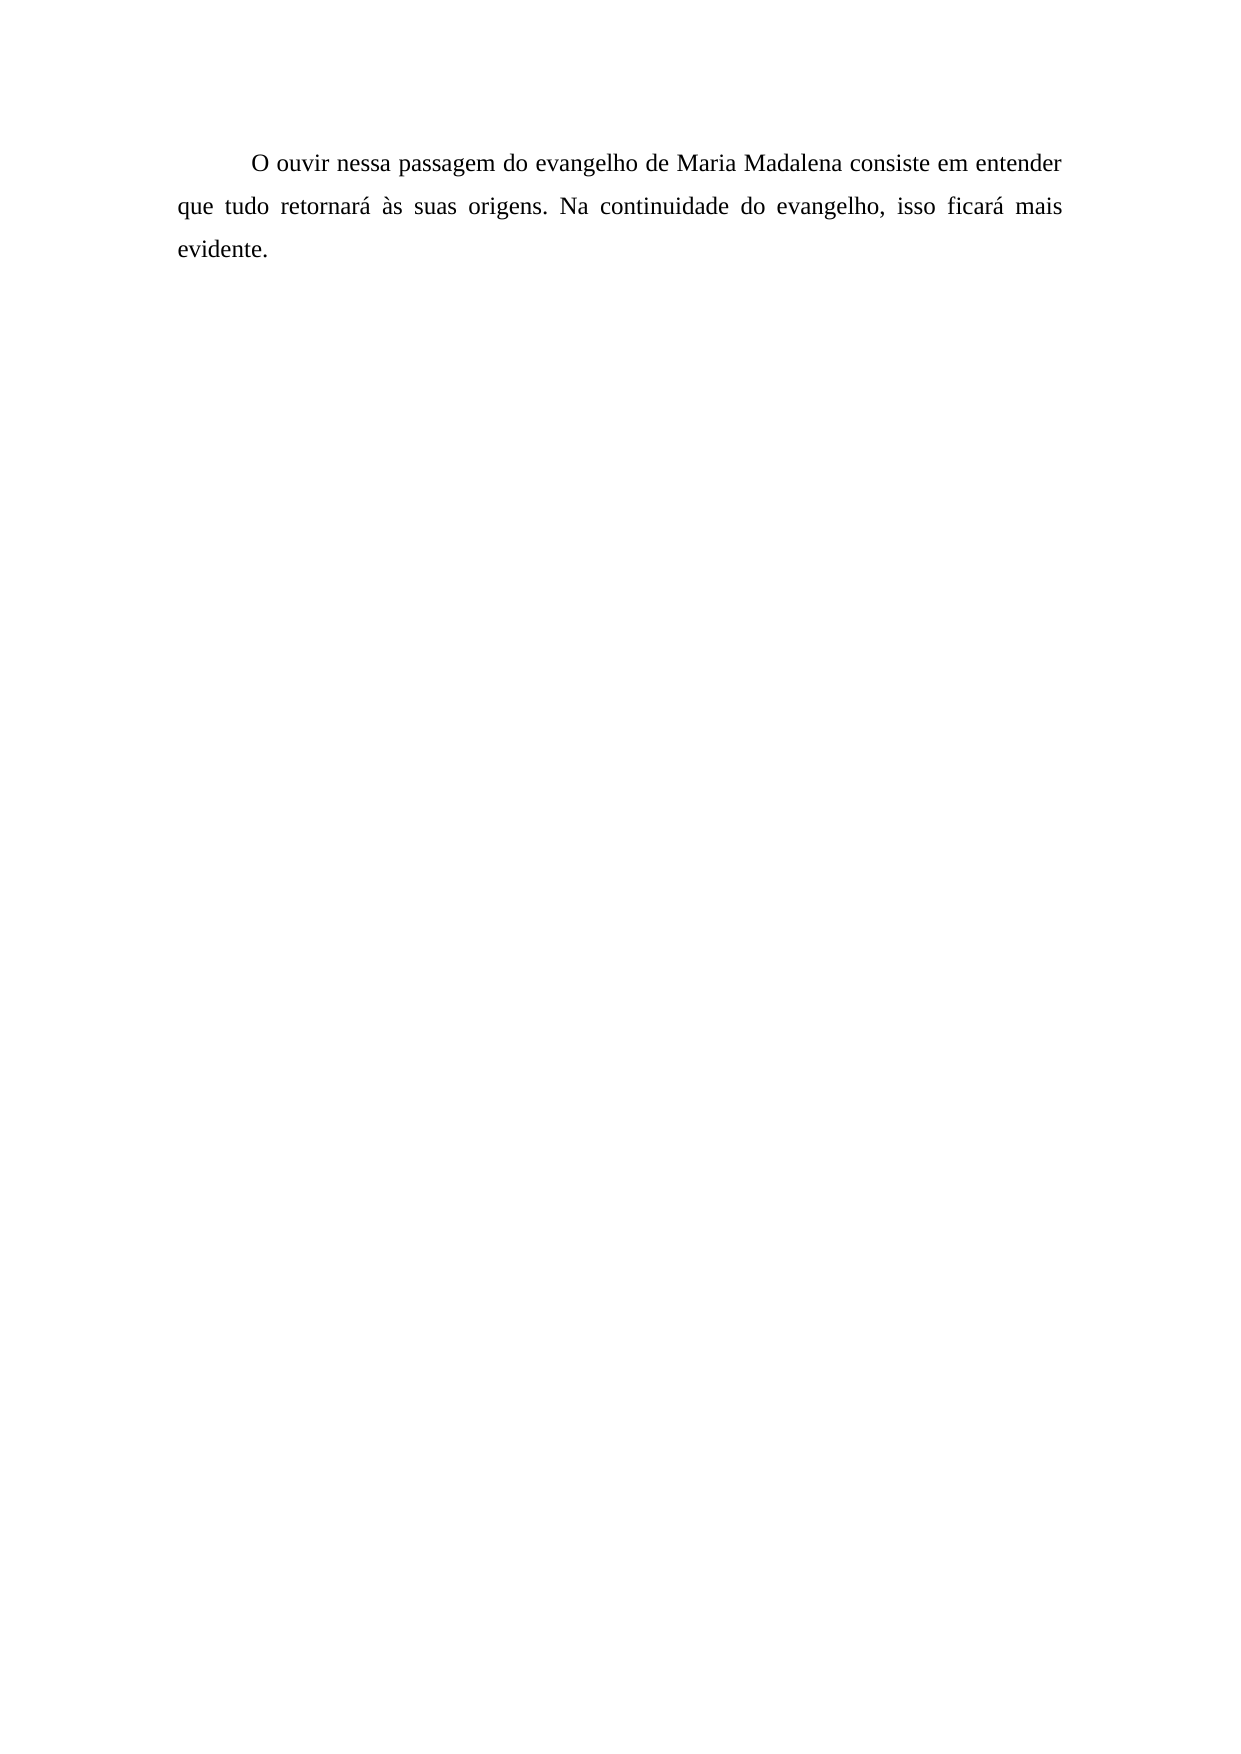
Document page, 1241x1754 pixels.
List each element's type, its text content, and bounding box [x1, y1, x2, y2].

text O ouvir nessa passagem do evangelho de Maria Madalena consiste em entender que tudo retornará às suas origens. Na continuidade do evangelho, isso ficará mais evidente. [177, 148, 1063, 263]
